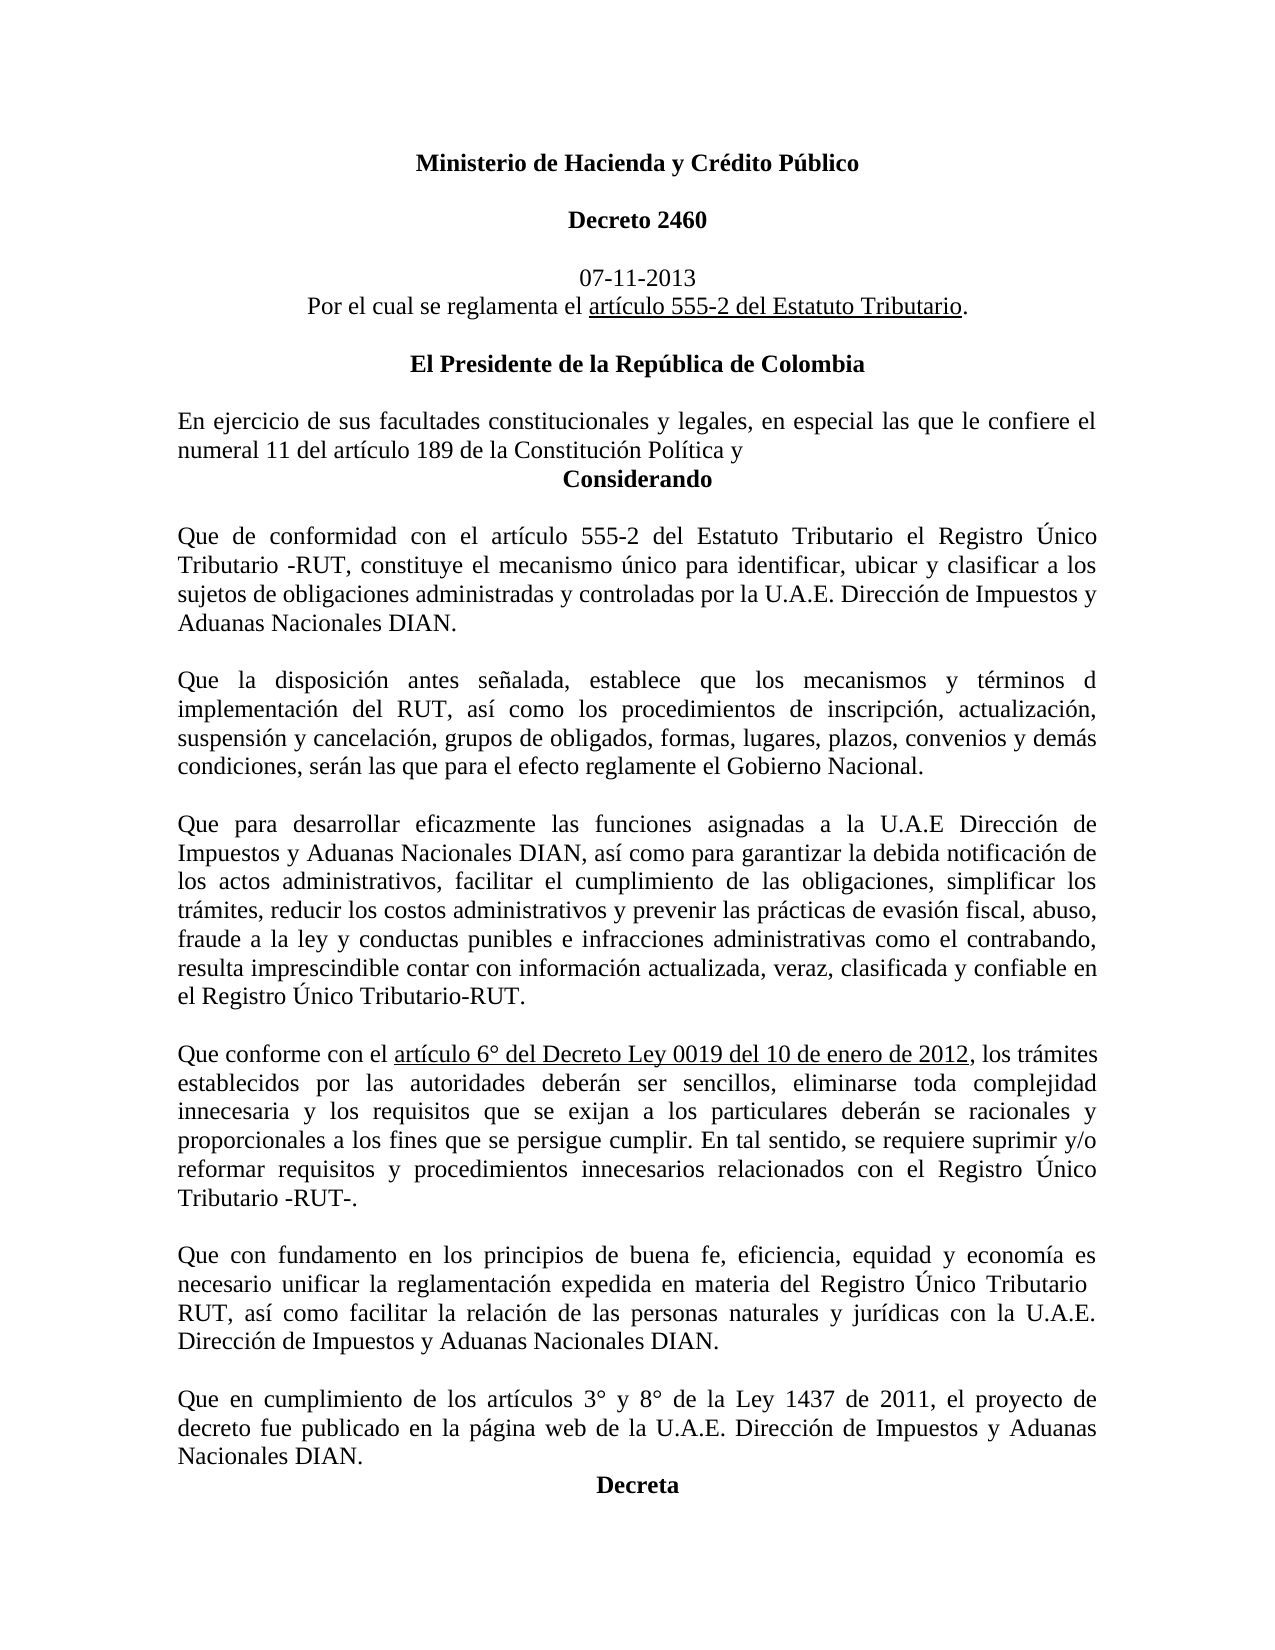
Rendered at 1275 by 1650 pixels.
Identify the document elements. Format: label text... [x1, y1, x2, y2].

text Que conforme con el artículo 6° del Decreto Ley 0019 del 10 de enero de 2012, los trámites establecidos por las autoridades deberán ser sencillos, eliminarse toda complejidad innecesaria y los requisitos que se exijan a los particulares deberán se racionales y proporcionales a los fines que se persigue cumplir. En tal sentido, se requiere suprimir y/o reformar requisitos y procedimientos innecesarios relacionados con el Registro Único Tributario -RUT-. [177, 1039, 1098, 1211]
text Ministerio de Hacienda y Crédito Público [177, 148, 1098, 176]
text Que la disposición antes señalada, establece que los mecanismos y términos d implementación del RUT, así como los procedimientos de inscripción, actualización, suspensión y cancelación, grupos de obligados, formas, lugares, plazos, convenios y demás condiciones, serán las que para el efecto reglamente el Gobierno Nacional. [177, 665, 1098, 780]
text Decreta [177, 1470, 1098, 1499]
text En ejercicio de sus facultades constitucionales y legales, en especial las que le confiere el numeral 11 del artículo 189 de la Constitución Política y [177, 406, 1098, 464]
text Decreto 2460 [177, 176, 1098, 234]
text Que con fundamento en los principios de buena fe, eficiencia, equidad y economía es necesario unificar la reglamentación expedida en materia del Registro Único Tributario RUT, así como facilitar la relación de las personas naturales y jurídicas con la U.A.E. Dirección de Impuestos y Aduanas Nacionales DIAN. [177, 1240, 1098, 1355]
text Por el cual se reglamenta el artículo 555-2 del Estatuto Tributario. [177, 291, 1098, 320]
text Que de conformidad con el artículo 555-2 del Estatuto Tributario el Registro Único Tributario -RUT, constituye el mecanismo único para identificar, ubicar y clasificar a los sujetos de obligaciones administradas y controladas por la U.A.E. Dirección de Impuestos y Aduanas Nacionales DIAN. [177, 521, 1098, 636]
text El Presidente de la República de Colombia [177, 349, 1098, 378]
text 07-11-2013 [177, 234, 1098, 291]
text Que para desarrollar eficazmente las funciones asignadas a la U.A.E Dirección de Impuestos y Aduanas Nacionales DIAN, así como para garantizar la debida notificación de los actos administrativos, facilitar el cumplimiento de las obligaciones, simplificar los trámites, reducir los costos administrativos y prevenir las prácticas de evasión fiscal, abuso, fraude a la ley y conductas punibles e infracciones administrativas como el contrabando, resulta imprescindible contar con información actualizada, veraz, clasificada y confiable en el Registro Único Tributario-RUT. [177, 809, 1098, 1010]
text Considerando [177, 464, 1098, 493]
text Que en cumplimiento de los artículos 3° y 8° de la Ley 1437 de 2011, el proyecto de decreto fue publicado en la página web de la U.A.E. Dirección de Impuestos y Aduanas Nacionales DIAN. [177, 1384, 1098, 1470]
